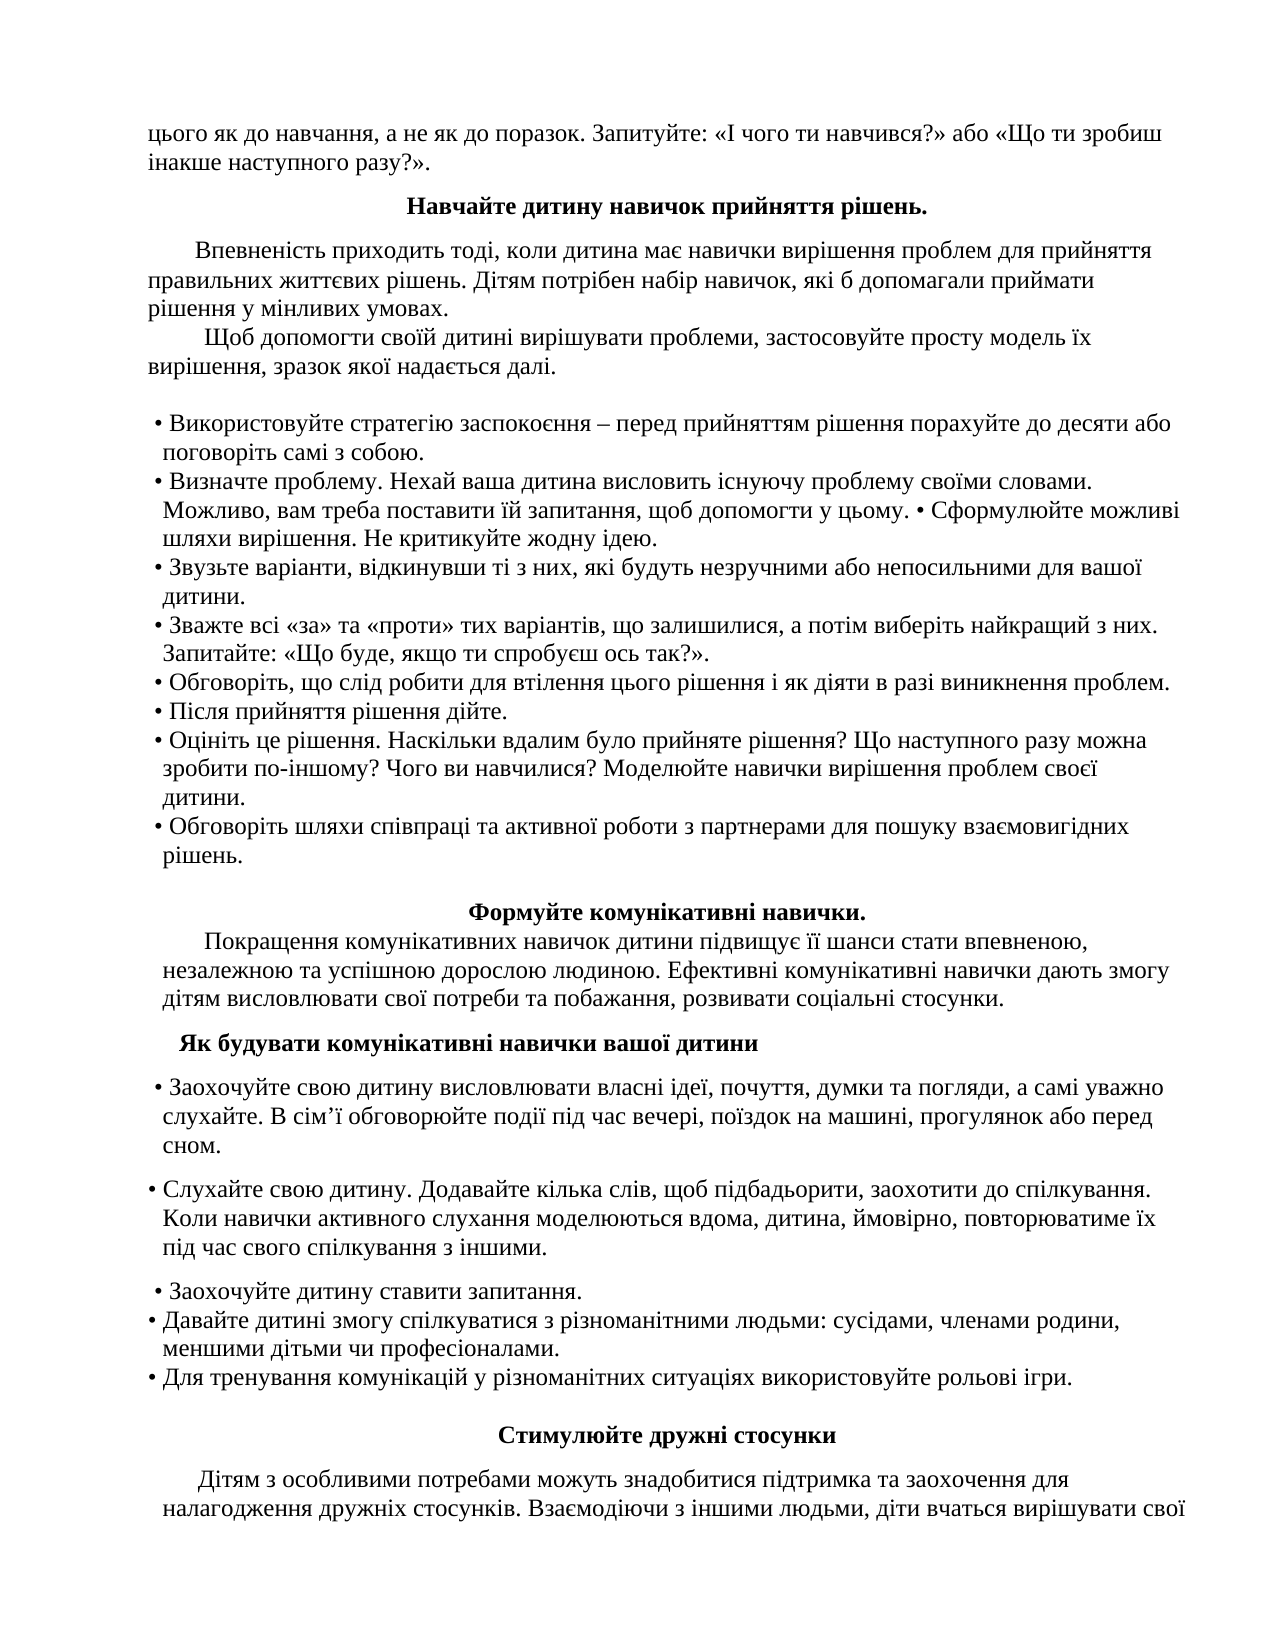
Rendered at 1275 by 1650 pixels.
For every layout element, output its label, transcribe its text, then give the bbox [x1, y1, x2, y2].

text • Звузьте варіанти, відкинувши ті з них, які будуть незручними або непосильними для вашої дитини. [148, 552, 1186, 610]
text Як будувати комунікативні навички вашої дитини [148, 1028, 1186, 1057]
text • Обговоріть шляхи співпраці та активної роботи з партнерами для пошуку взаємовигідних рішень. [148, 811, 1186, 868]
text Покращення комунікативних навичок дитини підвищує її шанси стати впевненою, незалежною та успішною дорослою людиною. Ефективні комунікативні навички дають змогу дітям висловлювати свої потреби та побажання, розвивати соціальні стосунки. [148, 926, 1186, 1012]
text • Визначте проблему. Нехай ваша дитина висловить існуючу проблему своїми словами. Можливо, вам треба поставити їй запитання, щоб допомогти у цьому. • Сформулюйте можливі шляхи вирішення. Не критикуйте жодну ідею. [148, 466, 1186, 552]
text • Давайте дитині змогу спілкуватися з різноманітними людьми: сусідами, членами родини, меншими дітьми чи професіоналами. [148, 1305, 1186, 1362]
text • Зважте всі «за» та «проти» тих варіантів, що залишилися, а потім виберіть найкращий з них. Запитайте: «Що буде, якщо ти спробуєш ось так?». [148, 610, 1186, 667]
text Щоб допомогти своїй дитині вирішувати проблеми, застосовуйте просту модель їх вирішення, зразок якої надається далі. [148, 322, 1186, 380]
text Формуйте комунікативні навички. [148, 897, 1186, 926]
text • Після прийняття рішення дійте. [148, 696, 1186, 725]
text • Заохочуйте свою дитину висловлювати власні ідеї, почуття, думки та погляди, а самі уважно слухайте. В сім’ї обговорюйте події під час вечері, поїздок на машині, прогулянок або перед сном. [148, 1072, 1186, 1158]
text • Оцініть це рішення. Наскільки вдалим було прийняте рішення? Що наступного разу можна зробити по-іншому? Чого ви навчилися? Моделюйте навички вирішення проблем своєї дитини. [148, 725, 1186, 811]
text • Заохочуйте дитину ставити запитання. [148, 1276, 1186, 1305]
text Впевненість приходить тоді, коли дитина має навички вирішення проблем для прийняття правильних життєвих рішень. Дітям потрібен набір навичок, які б допомагали приймати рішення у мінливих умовах. [148, 236, 1186, 322]
text • Обговоріть, що слід робити для втілення цього рішення і як діяти в разі виникнення проблем. [148, 667, 1186, 696]
text Навчайте дитину навичок прийняття рішень. [148, 191, 1186, 220]
text Стимулюйте дружні стосунки [148, 1420, 1186, 1448]
text • Використовуйте стратегію заспокоєння – перед прийняттям рішення порахуйте до десяти або поговоріть самі з собою. [148, 408, 1186, 466]
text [144, 118, 1186, 176]
text • Для тренування комунікацій у різноманітних ситуаціях використовуйте рольові ігри. [148, 1362, 1186, 1391]
text • Слухайте свою дитину. Додавайте кілька слів, щоб підбадьорити, заохотити до спілкування. Коли навички активного слухання моделюються вдома, дитина, ймовірно, повторюватиме їх під час свого спілкування з іншими. [148, 1174, 1186, 1260]
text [148, 1464, 1186, 1522]
